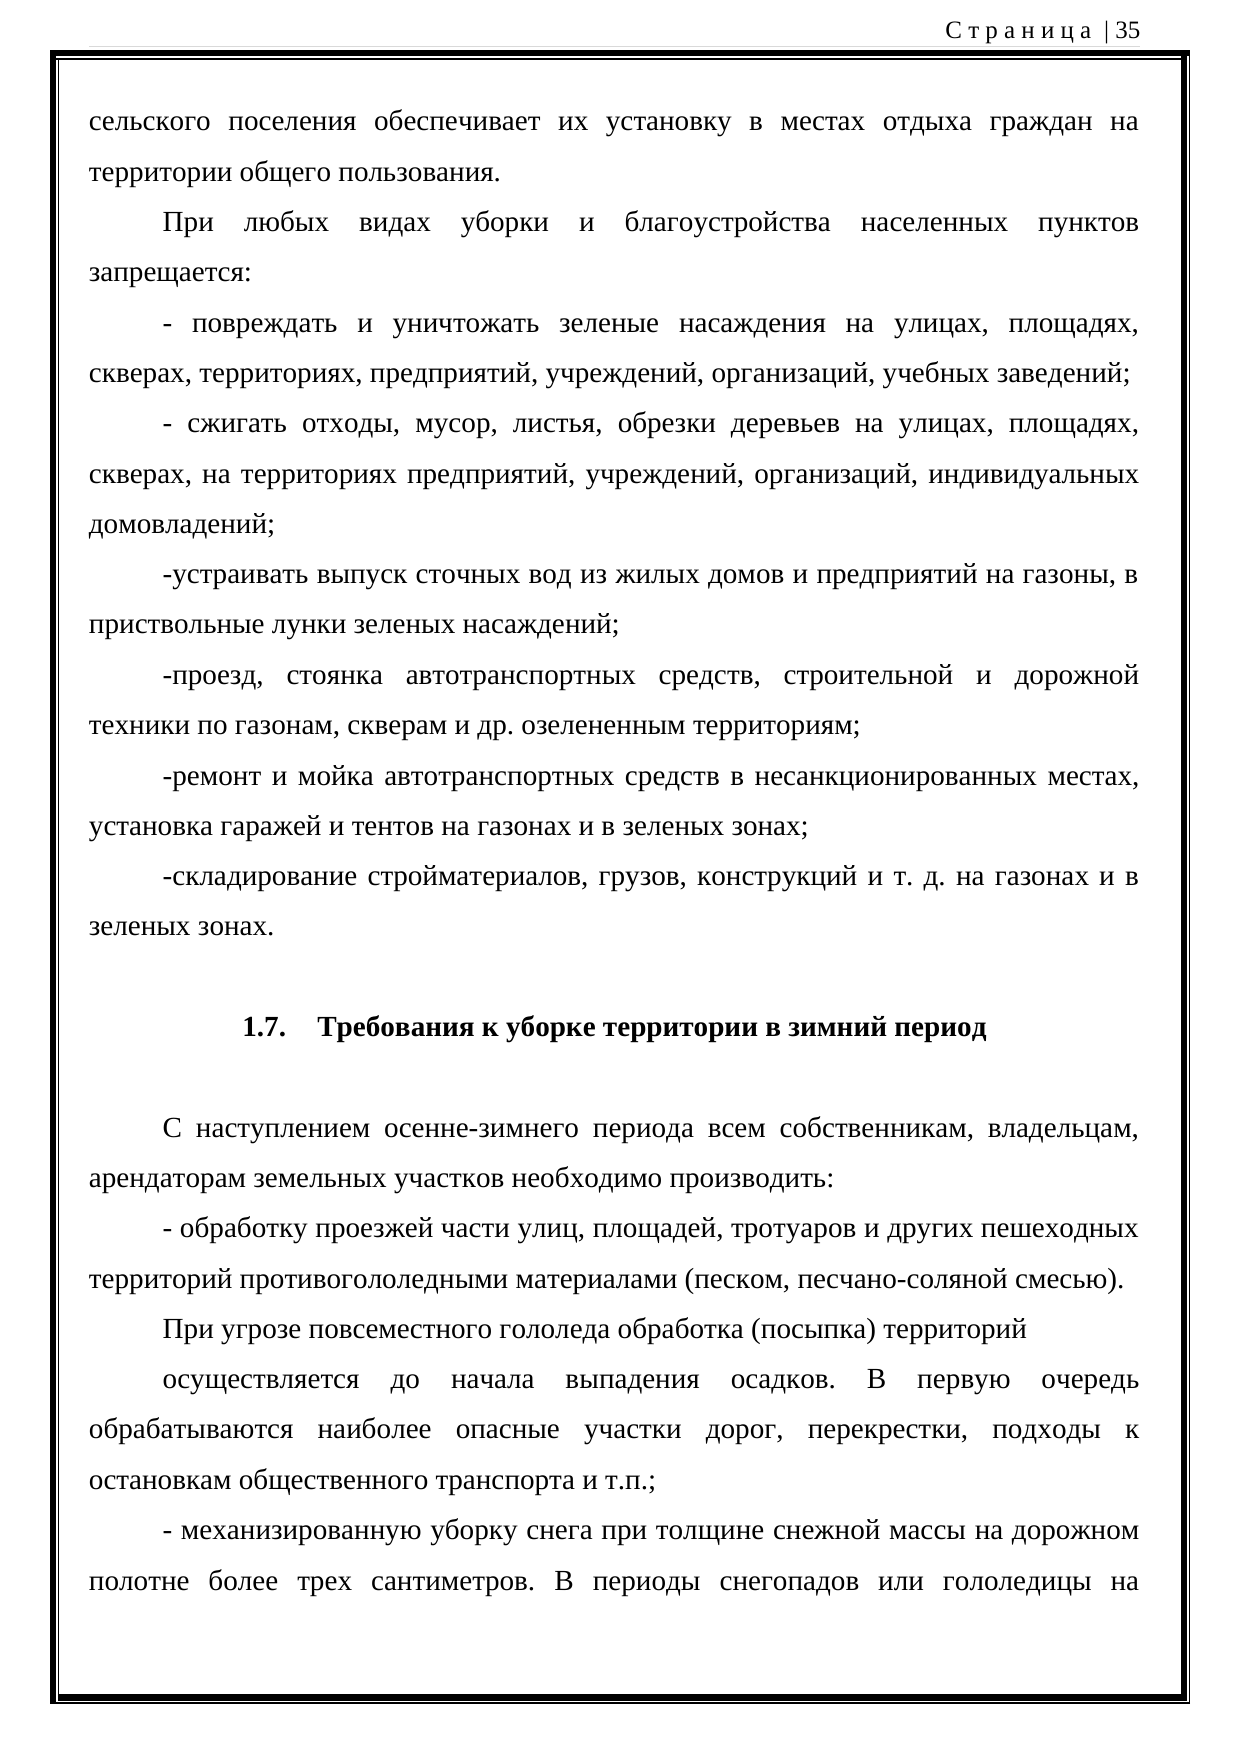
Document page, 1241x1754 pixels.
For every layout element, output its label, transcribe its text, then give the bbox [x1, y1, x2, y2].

text - обработку проезжей части улиц, площадей, тротуаров и других пешеходных территорий противогололедными материалами (песком, песчано-соляной смесью). [89, 1210, 1140, 1294]
text - сжигать отходы, мусор, листья, обрезки деревьев на улицах, площадях, скверах, на территориях предприятий, учреждений, организаций, индивидуальных домовладений; [89, 405, 1140, 539]
text -проезд, стоянка автотранспортных средств, строительной и дорожной техники по газонам, скверам и др. озелененным территориям; [89, 657, 1140, 741]
text При любых видах уборки и благоустройства населенных пунктов запрещается: [89, 204, 1140, 288]
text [89, 103, 1140, 187]
text -устраивать выпуск сточных вод из жилых домов и предприятий на газоны, в приствольные лунки зеленых насаждений; [89, 556, 1140, 640]
text -ремонт и мойка автотранспортных средств в несанкционированных местах, установка гаражей и тентов на газонах и в зеленых зонах; [89, 758, 1140, 841]
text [89, 1512, 1140, 1596]
text С наступлением осенне-зимнего периода всем собственникам, владельцам, арендаторам земельных участков необходимо производить: [89, 1110, 1140, 1194]
text - повреждать и уничтожать зеленые насаждения на улицах, площадях, скверах, территориях, предприятий, учреждений, организаций, учебных заведений; [89, 305, 1140, 389]
list Требования к уборке территории в зимний период [89, 1009, 1140, 1043]
text осуществляется до начала выпадения осадков. В первую очередь обрабатываются наиболее опасные участки дорог, перекрестки, подходы к остановкам общественного транспорта и т.п.; [89, 1361, 1140, 1496]
text При угрозе повсеместного гололеда обработка (посыпка) территорий [89, 1311, 1140, 1344]
text -складирование стройматериалов, грузов, конструкций и т. д. на газонах и в зеленых зонах. [89, 858, 1140, 942]
